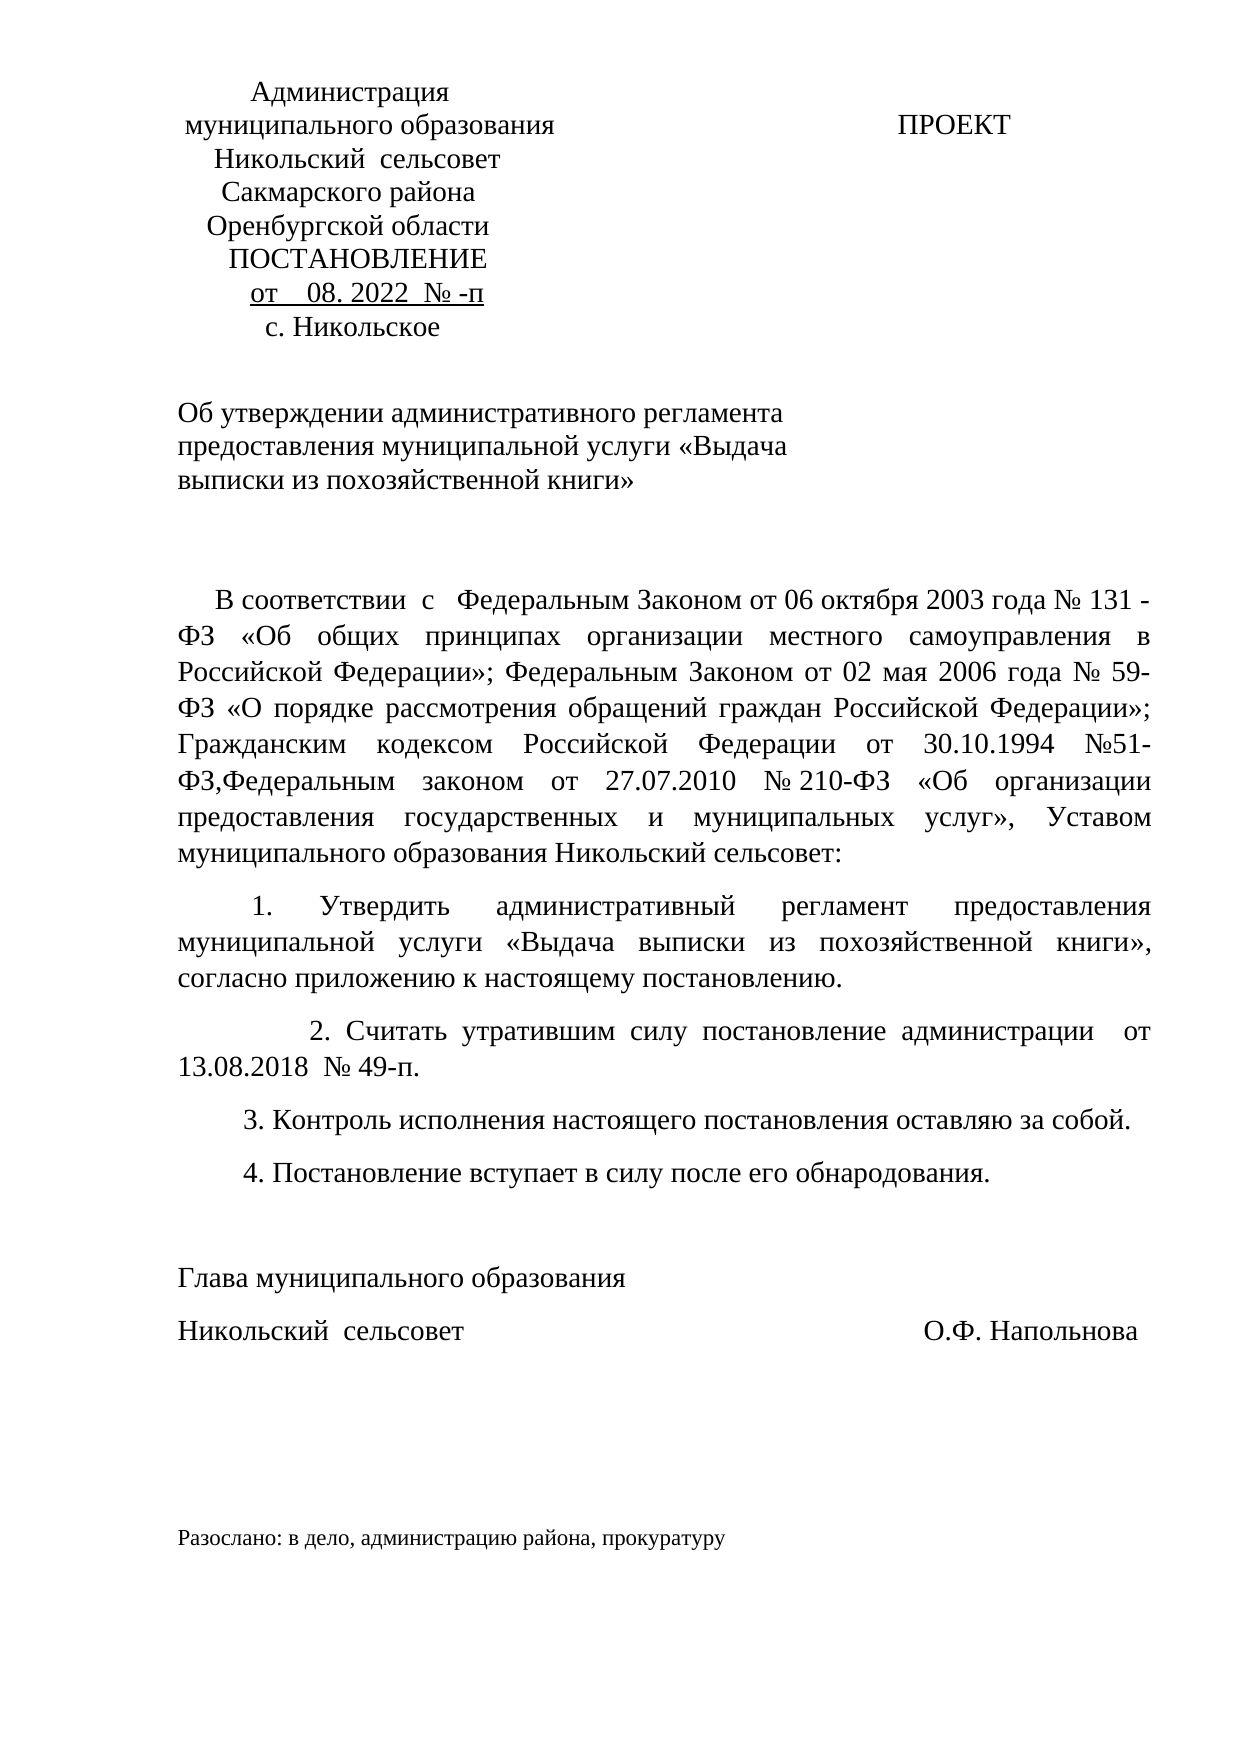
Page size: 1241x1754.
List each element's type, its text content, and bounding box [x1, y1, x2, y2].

text ПОСТАНОВЛЕНИЕ [177, 242, 1152, 275]
text от 08. 2022 № -п [177, 275, 1152, 309]
text 4. Постановление вступает в силу после его обнародования. [177, 1155, 1152, 1188]
text Об утверждении административного регламента [177, 395, 1152, 428]
text 1. Утвердить административный регламент предоставления муниципальной услуги «Выдача выписки из похозяйственной книги», согласно приложению к настоящему постановлению. [177, 888, 1152, 994]
text предоставления муниципальной услуги «Выдача [177, 428, 1152, 462]
text Глава муниципального образования [177, 1260, 1152, 1294]
text В соответствии с Федеральным Законом от 06 октября 2003 года № 131 - ФЗ «Об общих принципах организации местного самоуправления в Российской Федерации»; Федеральным Законом от 02 мая 2006 года № 59-ФЗ «О порядке рассмотрения обращений граждан Российской Федерации»; Гражданским кодексом Российской Федерации от 30.10.1994 №51-ФЗ,Федеральным законом от 27.07.2010 № 210-ФЗ «Об организации предоставления государственных и муниципальных услуг», Уставом муниципального образования Никольский сельсовет: [177, 582, 1152, 868]
text Сакмарского района [177, 174, 1152, 208]
text 2. Считать утратившим силу постановление администрации от 13.08.2018 № 49-п. [177, 1013, 1152, 1083]
text Администрация [177, 74, 1152, 107]
text муниципального образования ПРОЕКТ [177, 107, 1152, 141]
text Никольский сельсовет [177, 141, 1152, 174]
text выписки из похозяйственной книги» [177, 462, 1152, 496]
text 3. Контроль исполнения настоящего постановления оставляю за собой. [177, 1102, 1152, 1135]
text Никольский сельсовет О.Ф. Напольнова [177, 1313, 1152, 1347]
text Разослано: в дело, администрацию района, прокуратуру [177, 1524, 1152, 1551]
text Оренбургской области [177, 208, 1152, 242]
text с. Никольское [177, 309, 1152, 342]
